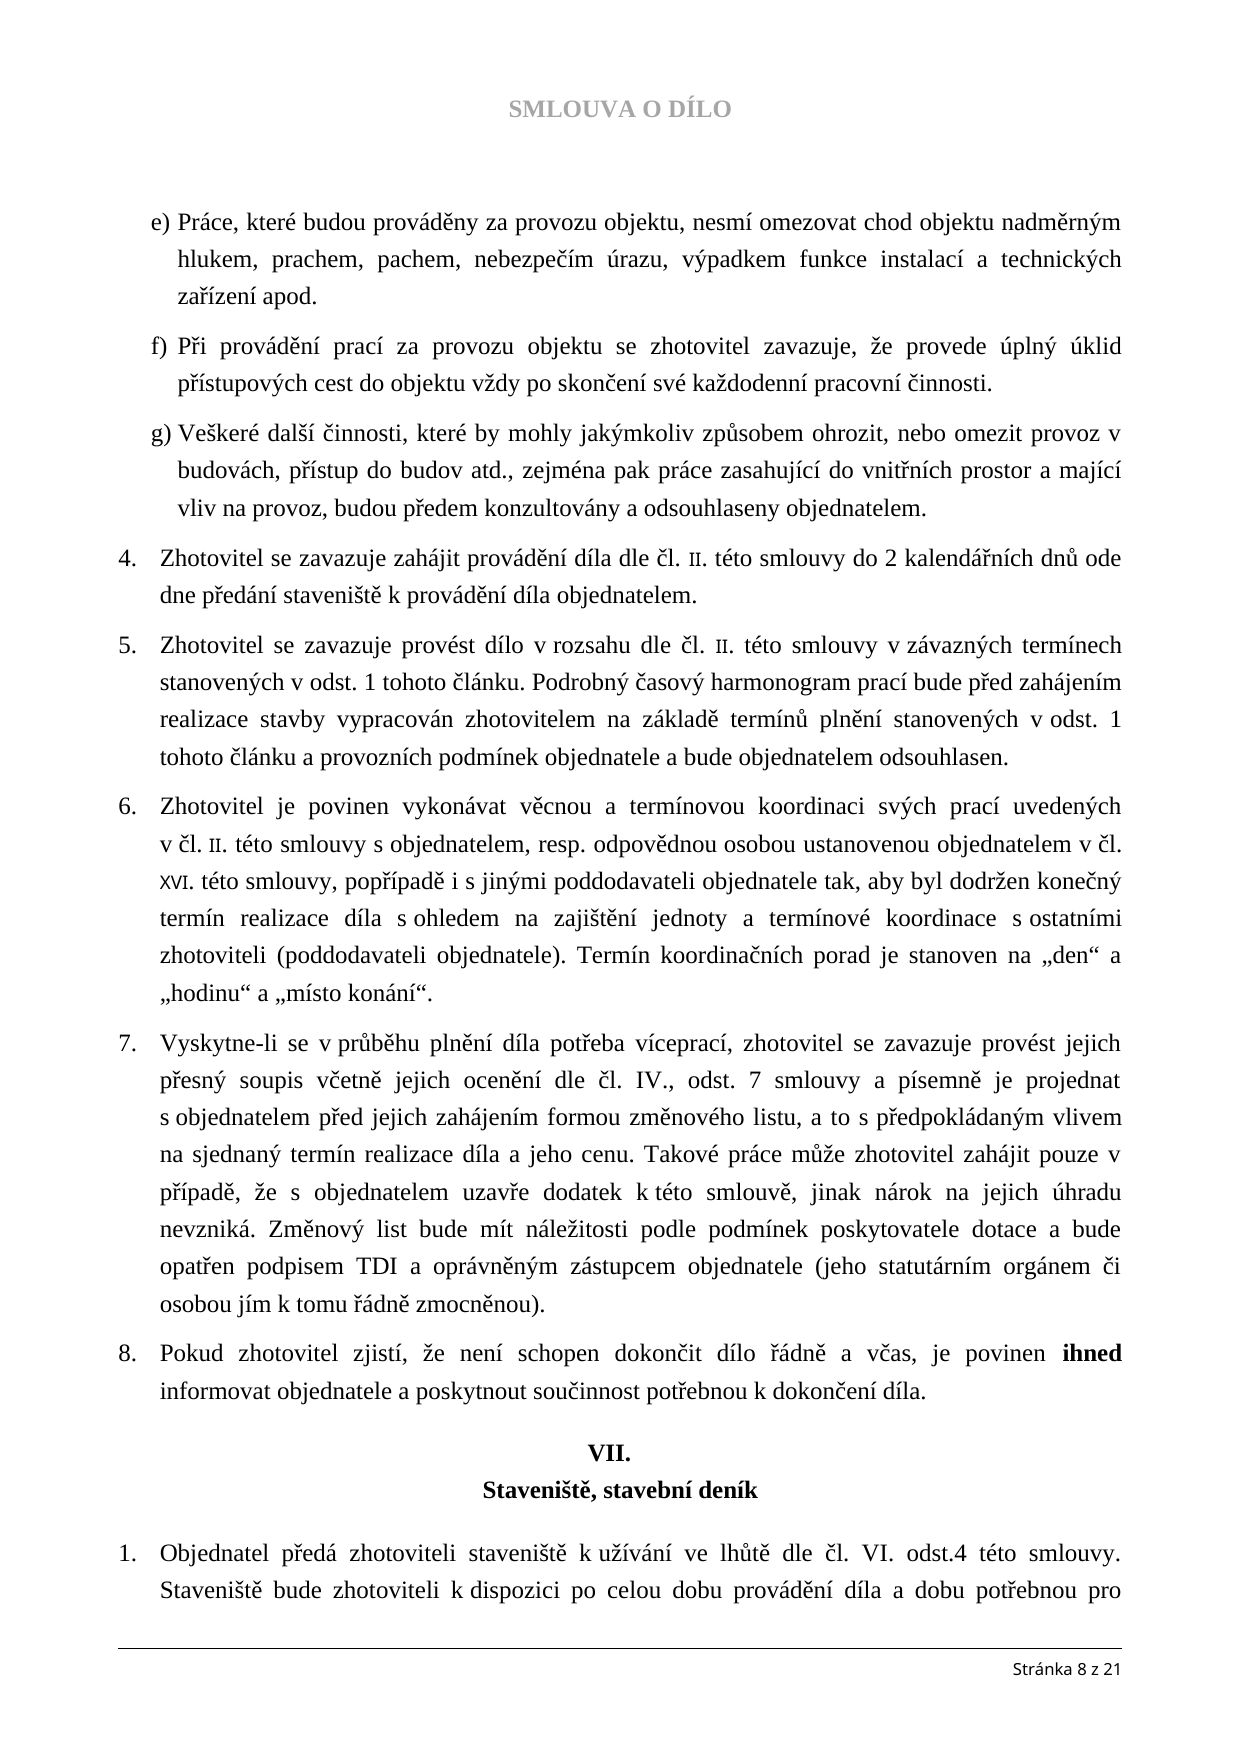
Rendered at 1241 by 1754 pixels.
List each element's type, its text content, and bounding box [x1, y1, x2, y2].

text Vyskytne-li se v průběhu plnění díla potřeba víceprací, zhotovitel se zavazuje provést jejich přesný soupis včetně jejich ocenění dle čl. IV., odst. 7 smlouvy a písemně je projednat s objednatelem před jejich zahájením formou změnového listu, a to s předpokládaným vlivem na sjednaný termín realizace díla a jeho cenu. Takové práce může zhotovitel zahájit pouze v případě, že s objednatelem uzavře dodatek k této smlouvě, jinak nárok na jejich úhradu nevzniká. Změnový list bude mít náležitosti podle podmínek poskytovatele dotace a bude opatřen podpisem TDI a oprávněným zástupcem objednatele (jeho statutárním orgánem či osobou jím k tomu řádně zmocněnou). [118, 1028, 1122, 1317]
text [118, 1538, 1122, 1604]
text Zhotovitel je povinen vykonávat věcnou a termínovou koordinaci svých prací uvedených v čl. II. této smlouvy s objednatelem, resp. odpovědnou osobou ustanovenou objednatelem v čl. XVI. této smlouvy, popřípadě i s jinými poddodavateli objednatele tak, aby byl dodržen konečný termín realizace díla s ohledem na zajištění jednoty a termínové koordinace s ostatními zhotoviteli (poddodavateli objednatele). Termín koordinačních porad je stanoven na „den“ a „hodinu“ a „místo konání“. [118, 791, 1122, 1007]
text Zhotovitel se zavazuje provést dílo v rozsahu dle čl. II. této smlouvy v závazných termínech stanovených v odst. 1 tohoto článku. Podrobný časový harmonogram prací bude před zahájením realizace stavby vypracován zhotovitelem na základě termínů plnění stanovených v odst. 1 tohoto článku a provozních podmínek objednatele a bude objednatelem odsouhlasen. [118, 630, 1122, 770]
text Staveniště, stavební deník [118, 1475, 1122, 1504]
text Zhotovitel se zavazuje zahájit provádění díla dle čl. II. této smlouvy do 2 kalendářních dnů ode dne předání staveniště k provádění díla objednatelem. [118, 543, 1122, 609]
text Pokud zhotovitel zjistí, že není schopen dokončit dílo řádně a včas, je povinen ihned informovat objednatele a poskytnout součinnost potřebnou k dokončení díla. [118, 1338, 1122, 1404]
text Při provádění prací za provozu objektu se zhotovitel zavazuje, že provede úplný úklid přístupových cest do objektu vždy po skončení své každodenní pracovní činnosti. [151, 331, 1122, 397]
text Veškeré další činnosti, které by mohly jakýmkoliv způsobem ohrozit, nebo omezit provoz v budovách, přístup do budov atd., zejména pak práce zasahující do vnitřních prostor a mající vliv na provoz, budou předem konzultovány a odsouhlaseny objednatelem. [151, 418, 1122, 522]
text Práce, které budou prováděny za provozu objektu, nesmí omezovat chod objektu nadměrným hlukem, prachem, pachem, nebezpečím úrazu, výpadkem funkce instalací a technických zařízení apod. [151, 207, 1122, 310]
